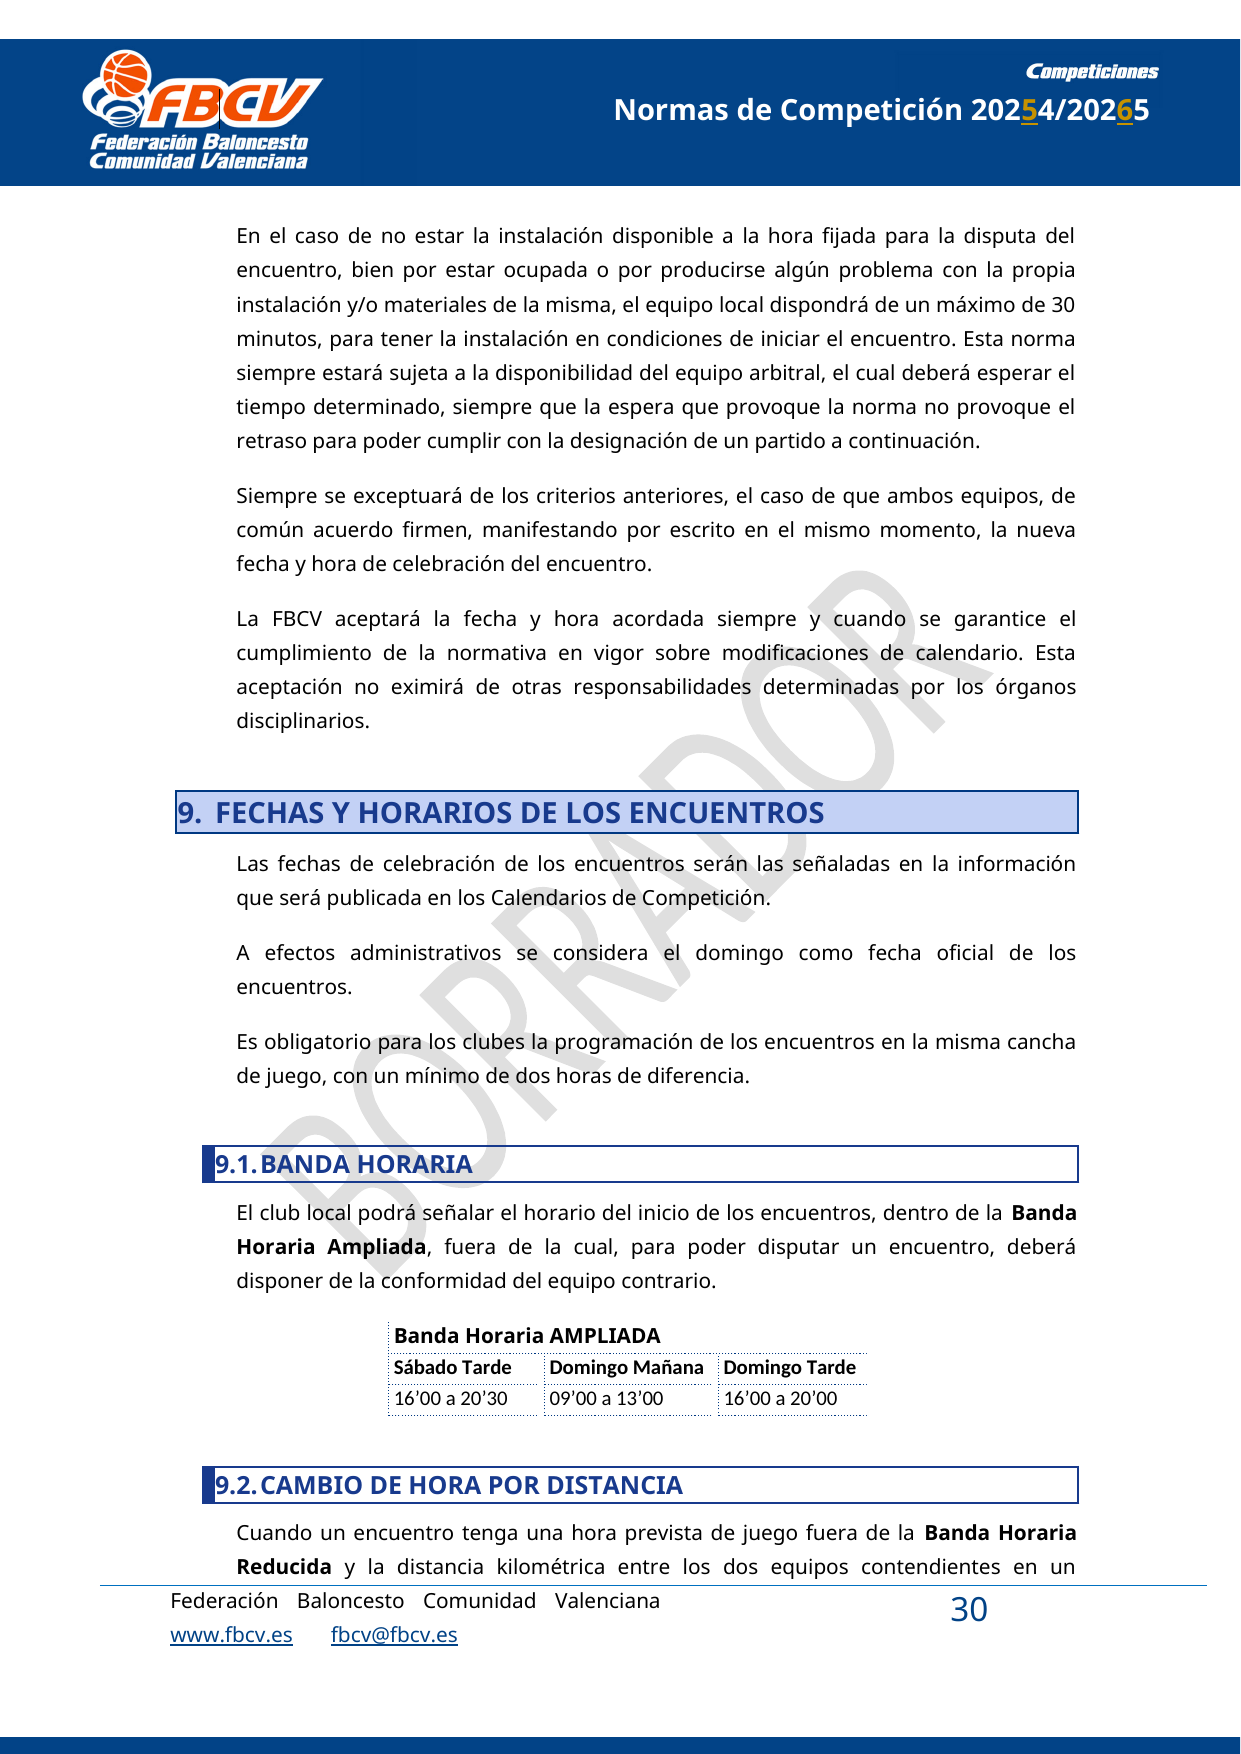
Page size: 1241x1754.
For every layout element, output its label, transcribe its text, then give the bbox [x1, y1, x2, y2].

table_cell Sábado Tarde [385, 1355, 540, 1385]
text Siempre se exceptuará de los criterios anteriores, el caso de que ambos equipos, de común acuerdo firmen, manifestando por escrito en el mismo momento, la nueva fecha y hora de celebración del encuentro. [236, 481, 1077, 577]
table_cell 16’00 a 20’00 [714, 1385, 870, 1416]
text A efectos administrativos se considera el domingo como fecha oficial de los encuentros. [236, 938, 1077, 1001]
subtitle FECHAS Y HORARIOS DE LOS ENCUENTROS [177, 792, 1077, 832]
table_header Banda Horaria AMPLIADA [385, 1321, 870, 1354]
picture [0, 39, 1241, 186]
table_cell 16’00 a 20’30 [385, 1385, 540, 1416]
subtitle Banda horaria [215, 1147, 1077, 1181]
text Es obligatorio para los clubes la programación de los encuentros en la misma cancha de juego, con un mínimo de dos horas de diferencia. [236, 1027, 1077, 1089]
subtitle cambio de hora por distancia [215, 1468, 1077, 1502]
table_cell Domingo Mañana [540, 1355, 714, 1385]
picture [0, 1737, 1241, 1754]
text El club local podrá señalar el horario del inicio de los encuentros, dentro de la Banda Horaria Ampliada, fuera de la cual, para poder disputar un encuentro, deberá disponer de la conformidad del equipo contrario. [236, 1198, 1077, 1294]
text La FBCV aceptará la fecha y hora acordada siempre y cuando se garantice el cumplimiento de la normativa en vigor sobre modificaciones de calendario. Esta aceptación no eximirá de otras responsabilidades determinadas por los órganos disciplinarios. [236, 604, 1077, 734]
text Las fechas de celebración de los encuentros serán las señaladas en la información que será publicada en los Calendarios de Competición. [236, 849, 1077, 912]
table_cell Domingo Tarde [714, 1355, 870, 1385]
text En el caso de no estar la instalación disponible a la hora fijada para la disputa del encuentro, bien por estar ocupada o por producirse algún problema con la propia instalación y/o materiales de la misma, el equipo local dispondrá de un máximo de 30 minutos, para tener la instalación en condiciones de iniciar el encuentro. Esta norma siempre estará sujeta a la disponibilidad del equipo arbitral, el cual deberá esperar el tiempo determinado, siempre que la espera que provoque la norma no provoque el retraso para poder cumplir con la designación de un partido a continuación. [236, 222, 1077, 454]
table_cell 09’00 a 13’00 [540, 1385, 714, 1416]
